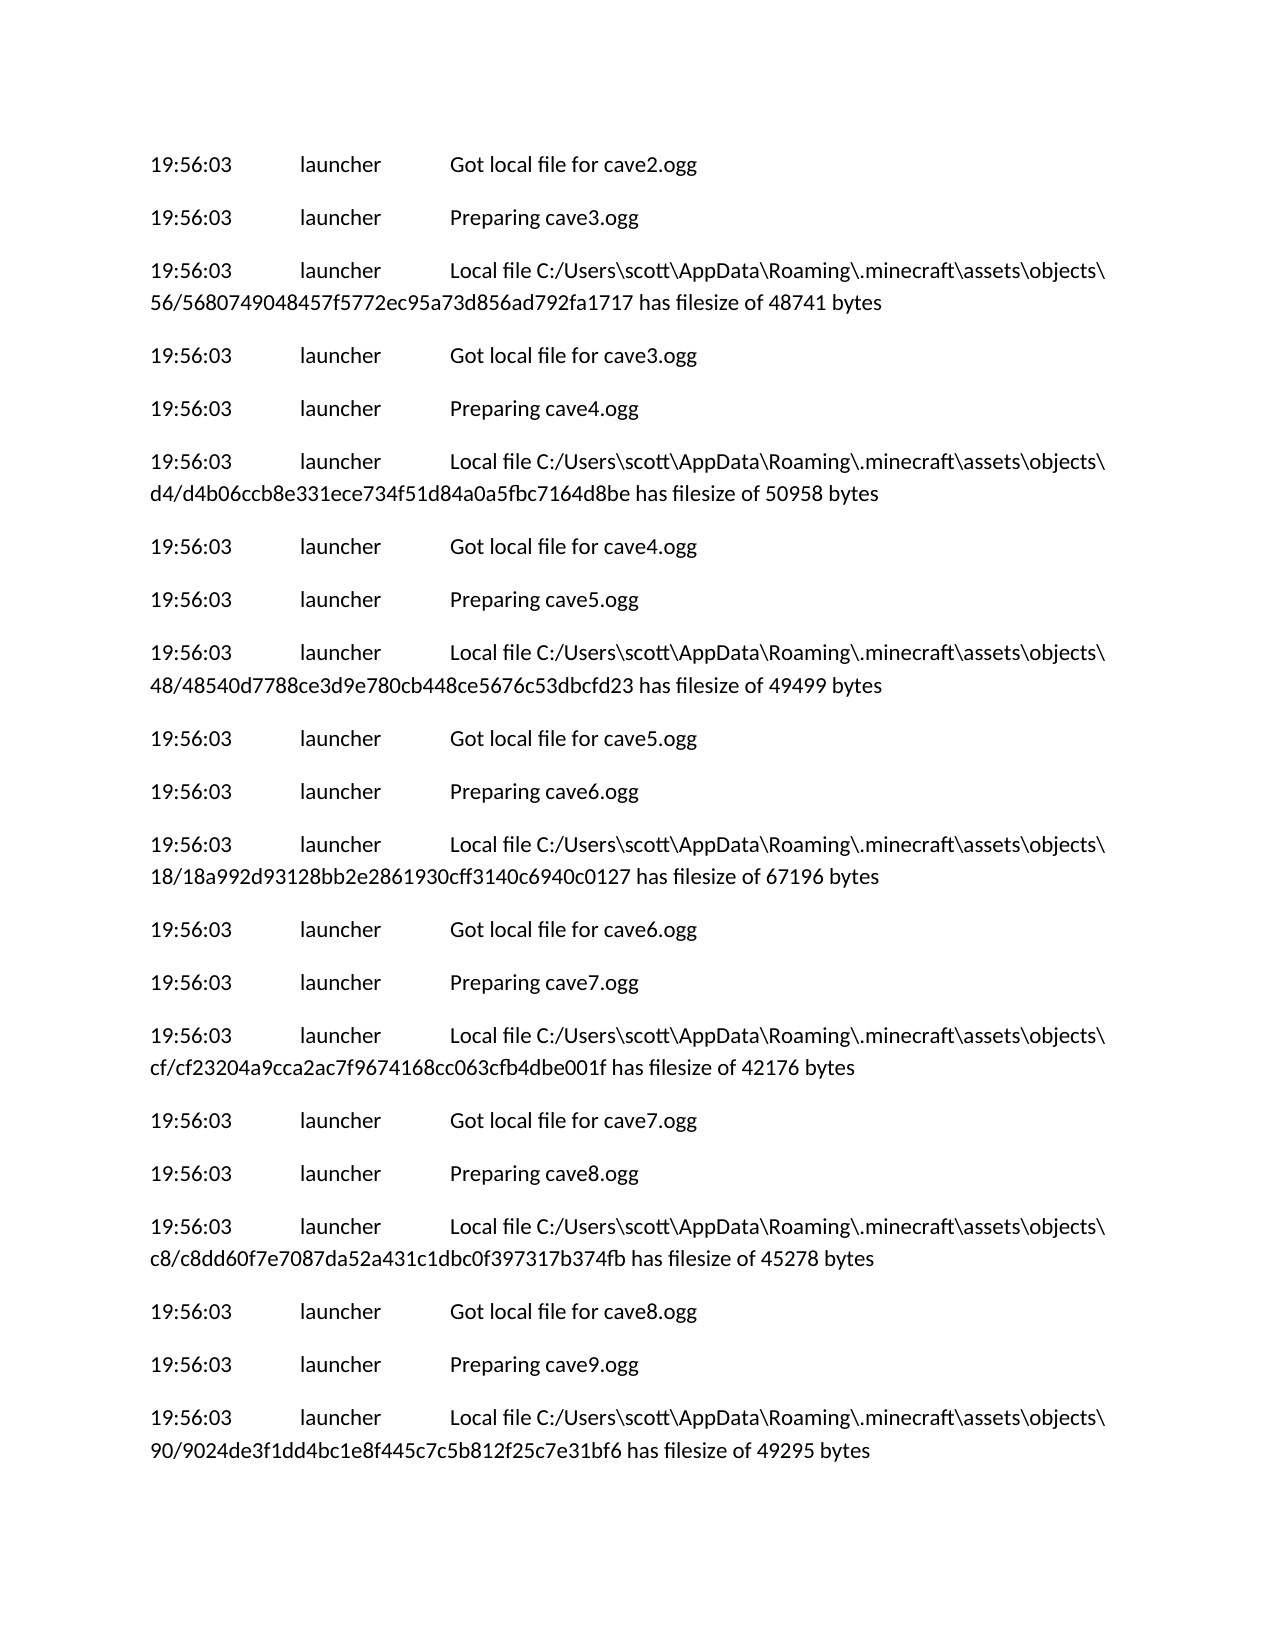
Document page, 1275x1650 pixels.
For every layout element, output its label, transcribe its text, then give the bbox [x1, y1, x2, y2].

text 19:56:03 launcher Got local file for cave5.ogg [150, 724, 1125, 752]
text 19:56:03 launcher Local file C:/Users\scott\AppData\Roaming\.minecraft\assets\objects\56/5680749048457f5772ec95a73d856ad792fa1717 has filesize of 48741 bytes [150, 256, 1125, 316]
text 19:56:03 launcher Got local file for cave8.ogg [150, 1297, 1125, 1326]
text 19:56:03 launcher Got local file for cave6.ogg [150, 915, 1125, 943]
text 19:56:03 launcher Preparing cave6.ogg [150, 777, 1125, 805]
text 19:56:03 launcher Local file C:/Users\scott\AppData\Roaming\.minecraft\assets\objects\48/48540d7788ce3d9e780cb448ce5676c53dbcfd23 has filesize of 49499 bytes [150, 638, 1125, 699]
text 19:56:03 launcher Local file C:/Users\scott\AppData\Roaming\.minecraft\assets\objects\90/9024de3f1dd4bc1e8f445c7c5b812f25c7e31bf6 has filesize of 49295 bytes [150, 1403, 1125, 1464]
text 19:56:03 launcher Local file C:/Users\scott\AppData\Roaming\.minecraft\assets\objects\d4/d4b06ccb8e331ece734f51d84a0a5fbc7164d8be has filesize of 50958 bytes [150, 447, 1125, 507]
text 19:56:03 launcher Got local file for cave7.ogg [150, 1106, 1125, 1134]
text 19:56:03 launcher Local file C:/Users\scott\AppData\Roaming\.minecraft\assets\objects\cf/cf23204a9cca2ac7f9674168cc063cfb4dbe001f has filesize of 42176 bytes [150, 1021, 1125, 1081]
text 19:56:03 launcher Preparing cave9.ogg [150, 1351, 1125, 1378]
text 19:56:03 launcher Preparing cave4.ogg [150, 394, 1125, 422]
text 19:56:03 launcher Got local file for cave2.ogg [150, 150, 1125, 178]
text 19:56:03 launcher Preparing cave7.ogg [150, 968, 1125, 996]
text 19:56:03 launcher Preparing cave8.ogg [150, 1159, 1125, 1187]
text 19:56:03 launcher Preparing cave5.ogg [150, 586, 1125, 613]
text 19:56:03 launcher Local file C:/Users\scott\AppData\Roaming\.minecraft\assets\objects\c8/c8dd60f7e7087da52a431c1dbc0f397317b374fb has filesize of 45278 bytes [150, 1212, 1125, 1272]
text 19:56:03 launcher Got local file for cave4.ogg [150, 532, 1125, 561]
text 19:56:03 launcher Got local file for cave3.ogg [150, 341, 1125, 369]
text 19:56:03 launcher Local file C:/Users\scott\AppData\Roaming\.minecraft\assets\objects\18/18a992d93128bb2e2861930cff3140c6940c0127 has filesize of 67196 bytes [150, 830, 1125, 890]
text 19:56:03 launcher Preparing cave3.ogg [150, 203, 1125, 231]
